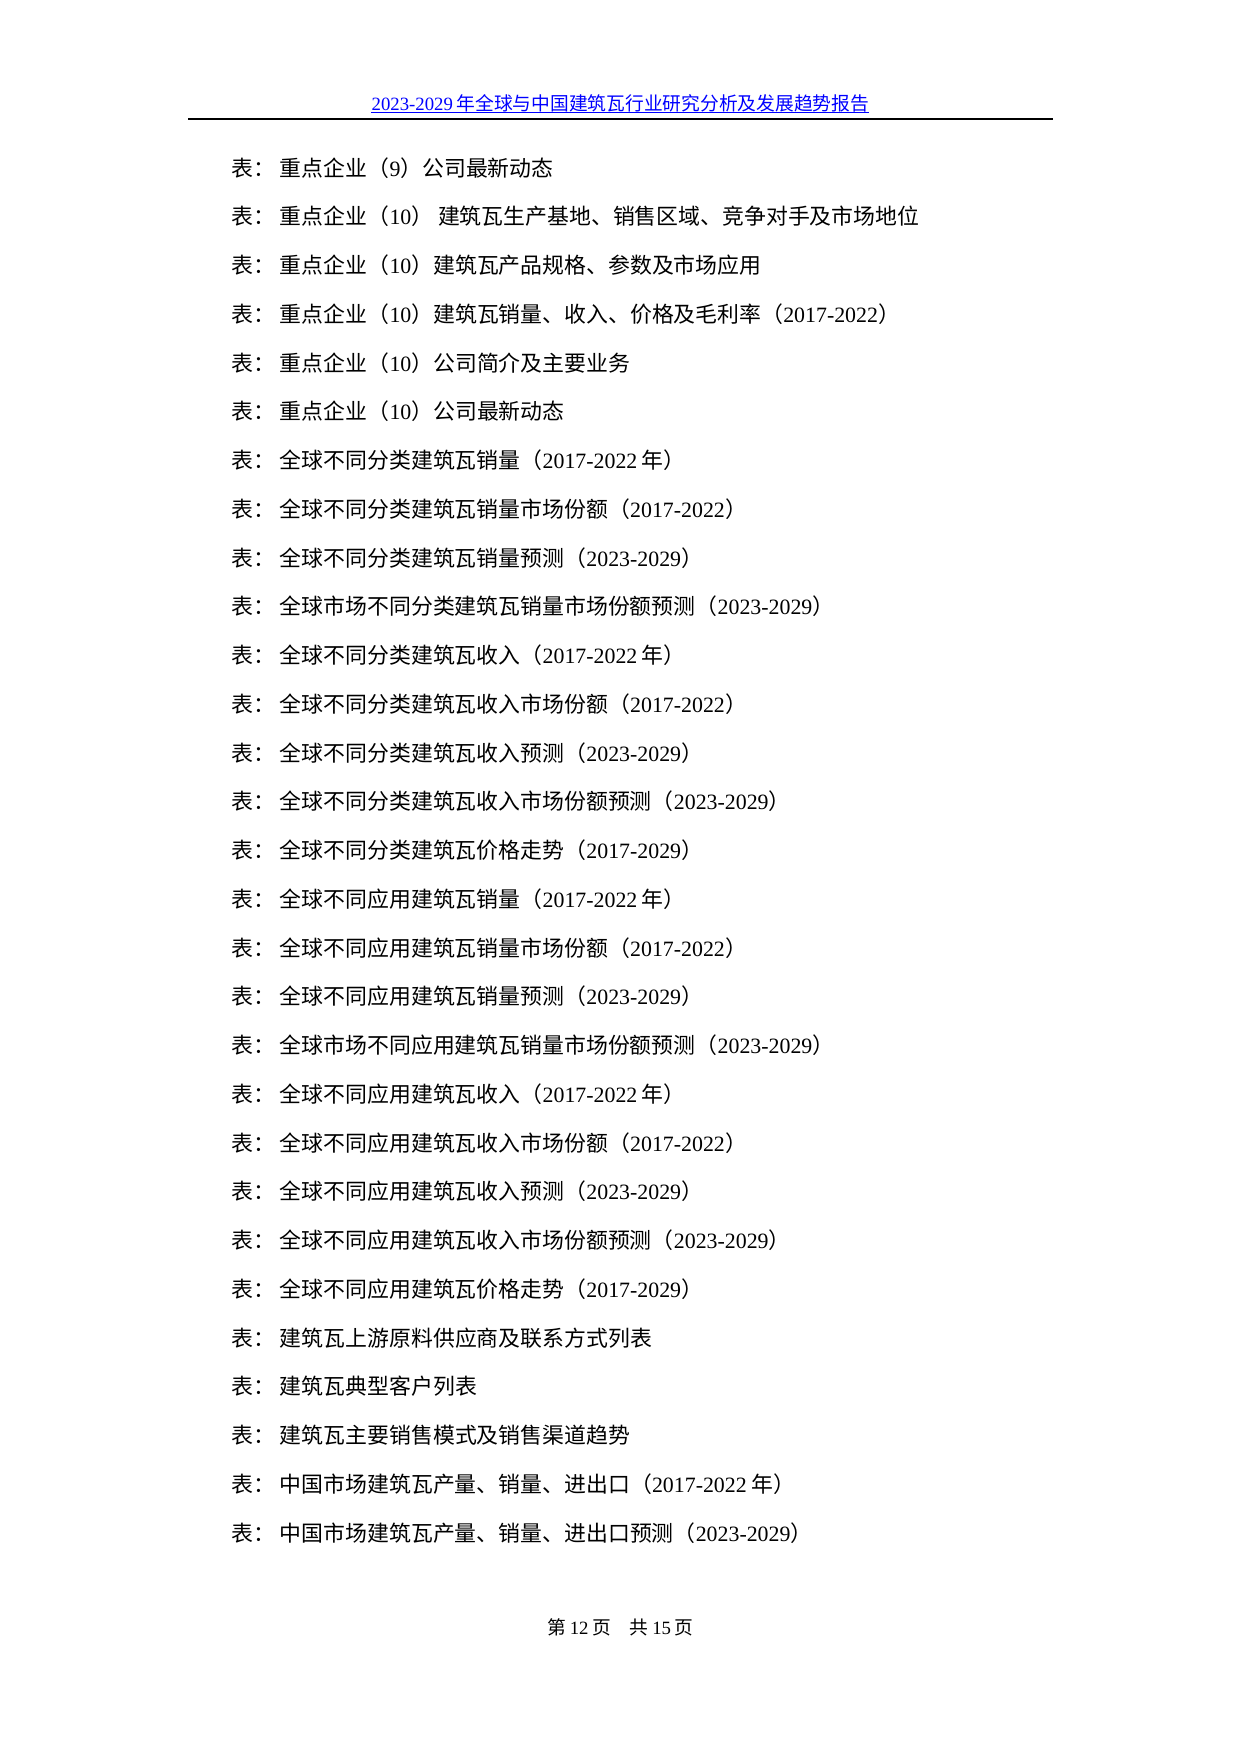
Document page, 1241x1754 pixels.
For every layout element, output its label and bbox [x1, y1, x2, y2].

text [187, 150, 1053, 1548]
